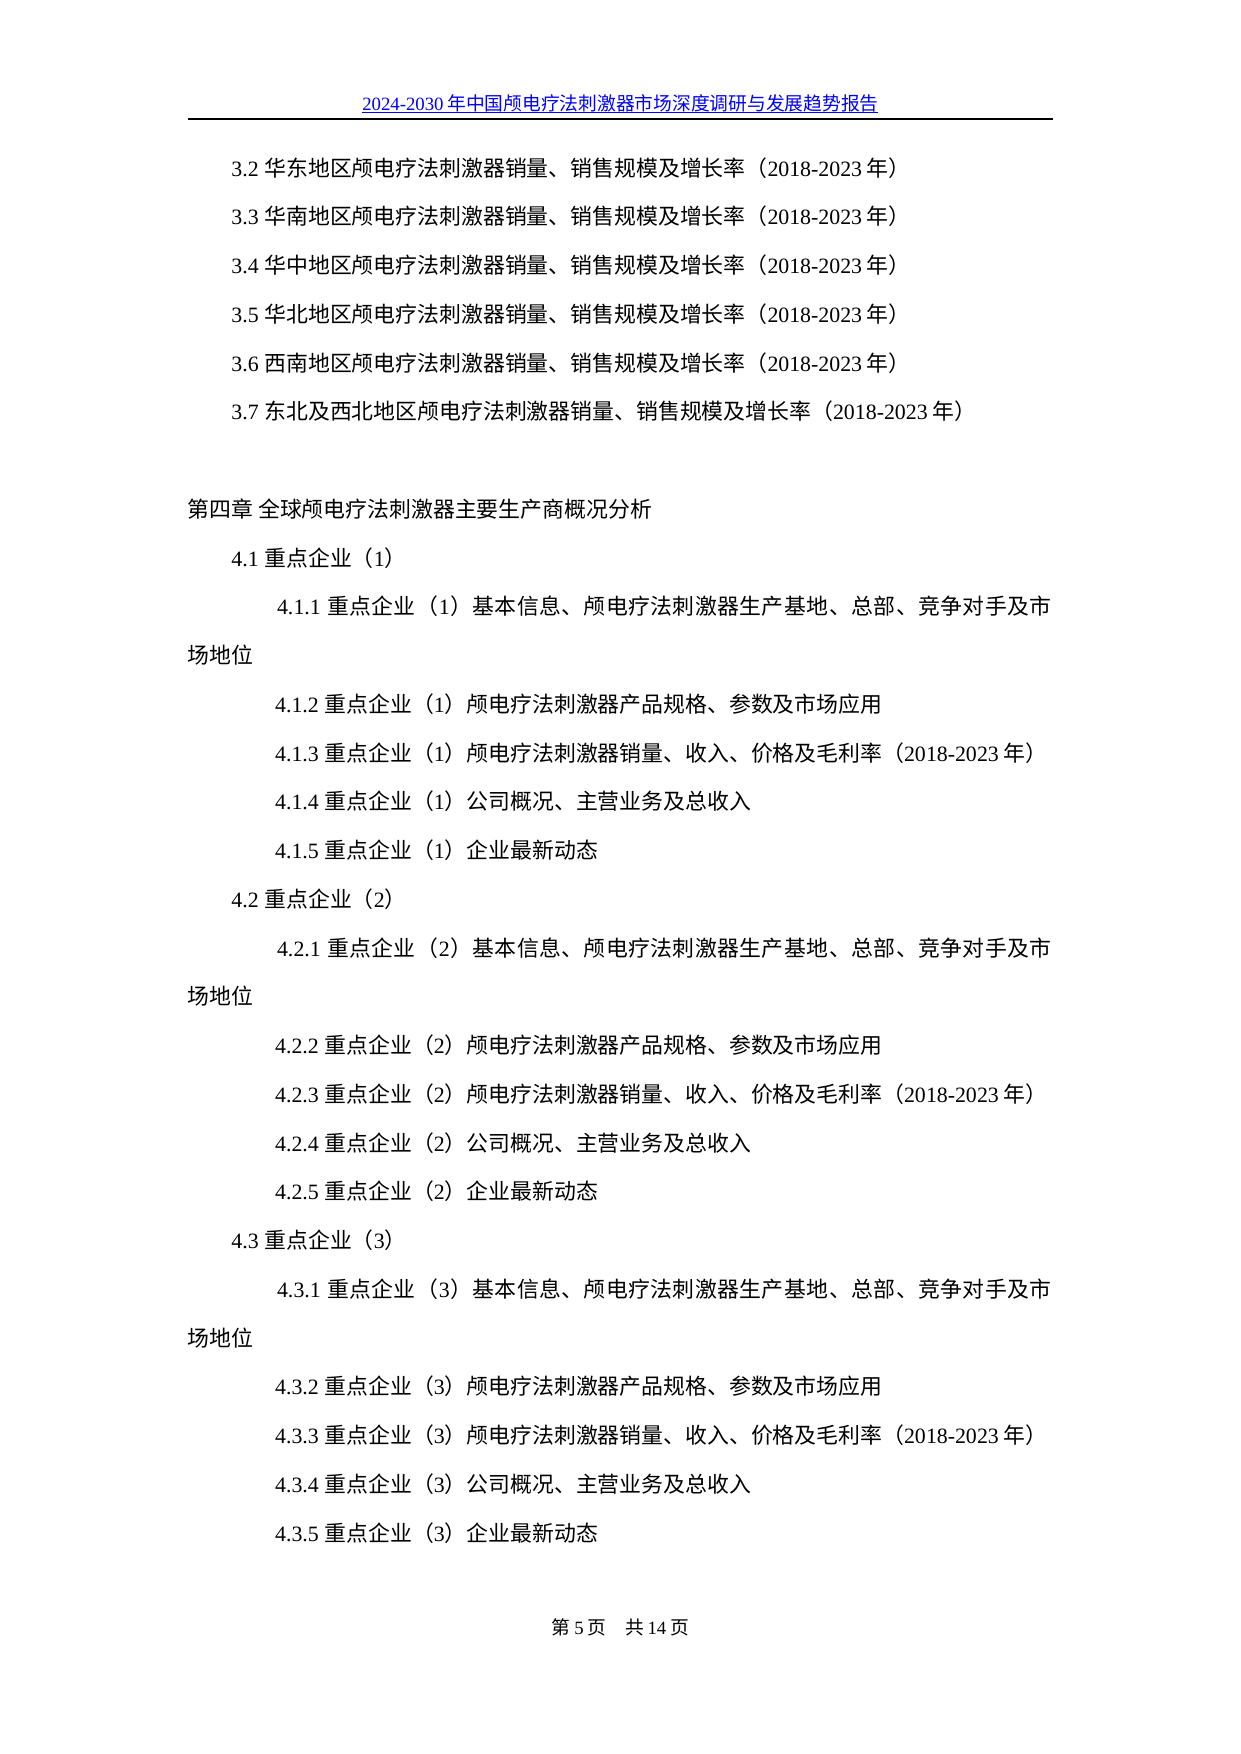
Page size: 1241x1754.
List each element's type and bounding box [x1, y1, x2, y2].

text [187, 150, 1053, 1548]
